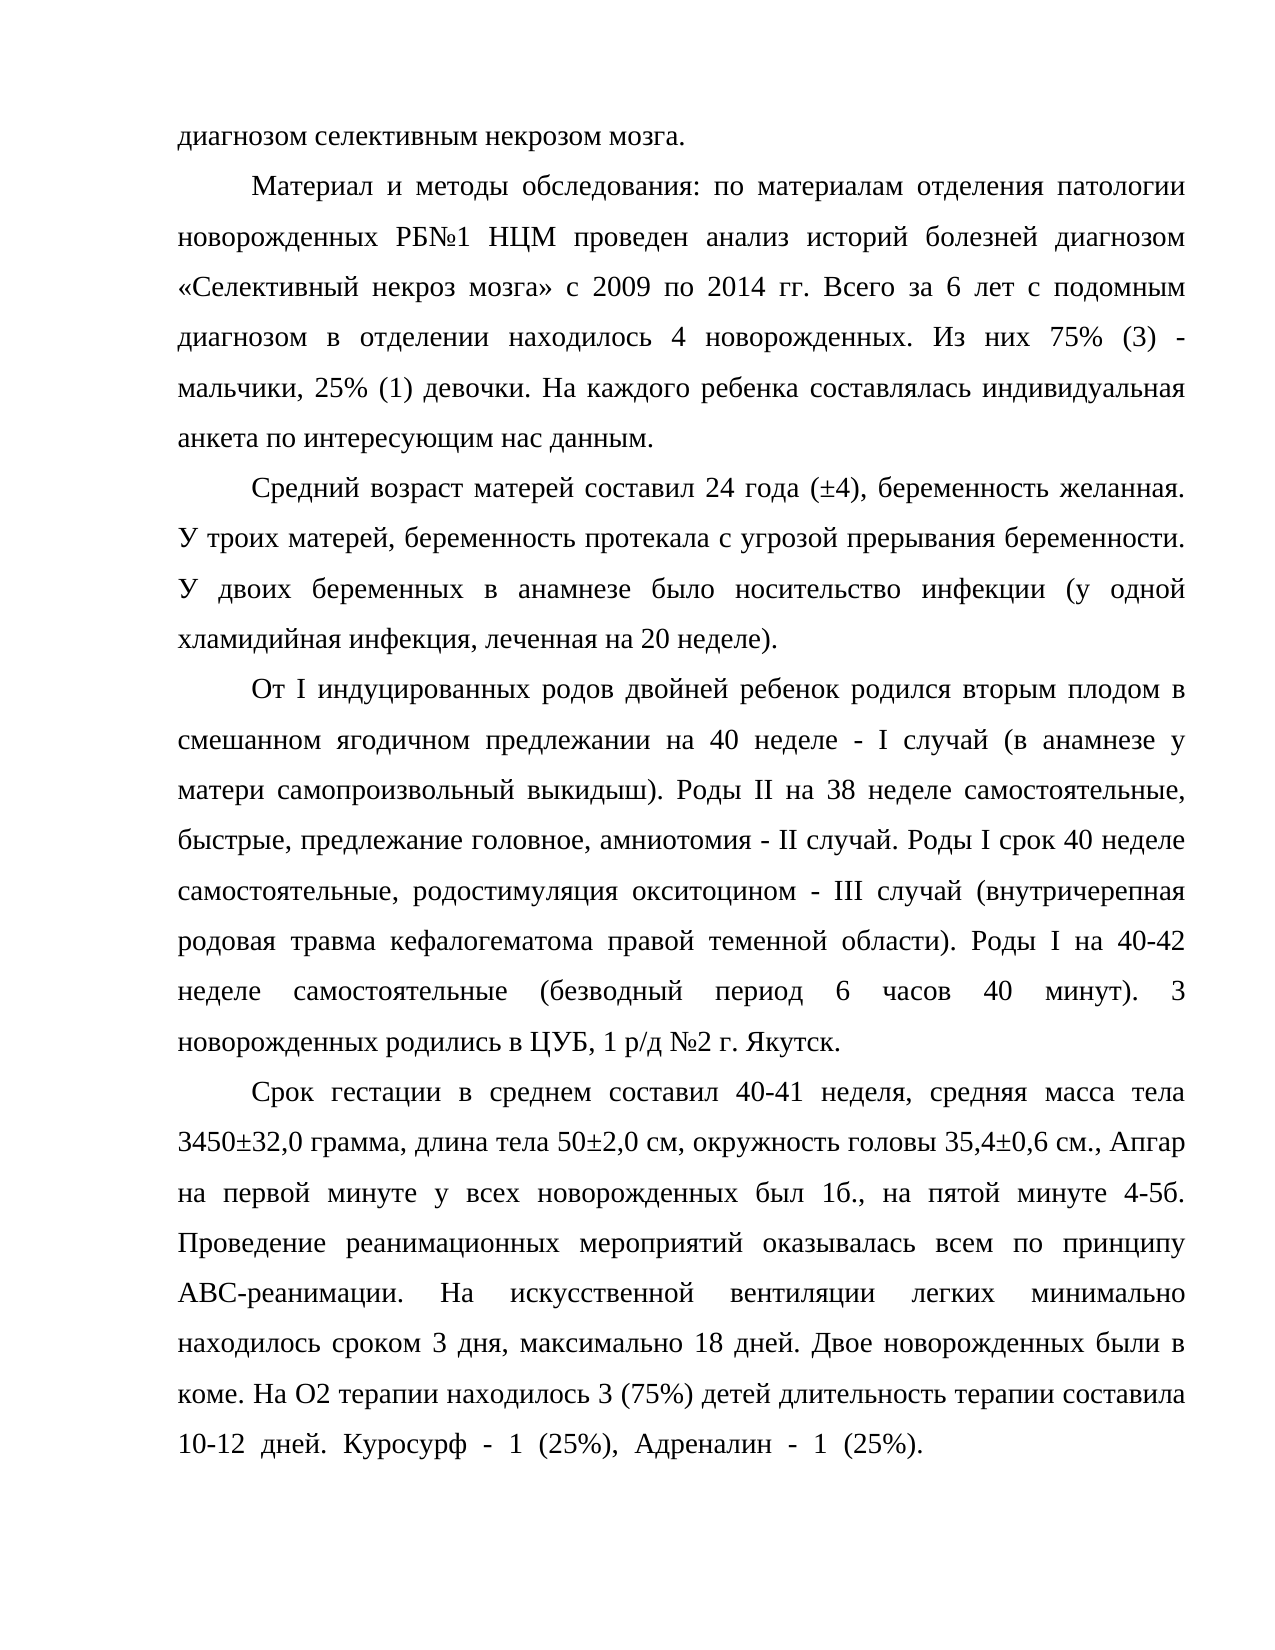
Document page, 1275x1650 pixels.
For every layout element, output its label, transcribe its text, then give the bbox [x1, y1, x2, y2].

text Средний возраст матерей составил 24 года (±4), беременность желанная. У троих матерей, беременность протекала с угрозой прерывания беременности. У двоих беременных в анамнезе было носительство инфекции (у одной хламидийная инфекция, леченная на 20 неделе). [177, 470, 1186, 655]
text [177, 118, 1186, 152]
text Срок гестации в среднем составил 40-41 неделя, средняя масса тела 3450±32,0 грамма, длина тела 50±2,0 см, окружность головы 35,4±0,6 см., Апгар на первой минуте у всех новорожденных был 1б., на пятой минуте 4-5б. Проведение реанимационных мероприятий оказывалась всем по принципу АВС-реанимации. На искусственной вентиляции легких минимально находилось сроком 3 дня, максимально 18 дней. Двое новорожденных были в коме. На О2 терапии находилось 3 (75%) детей длительность терапии составила 10-12 дней. Куросурф - 1 (25%), Адреналин - 1 (25%). гипоксия асфиксия новорожденный некроз [177, 1074, 1186, 1510]
text Материал и методы обследования: по материалам отделения патологии новорожденных РБ№1 НЦМ проведен анализ историй болезней диагнозом «Селективный некроз мозга» с 2009 по 2014 гг. Всего за 6 лет с подомным диагнозом в отделении находилось 4 новорожденных. Из них 75% (3) - мальчики, 25% (1) девочки. На каждого ребенка составлялась индивидуальная анкета по интересующим нас данным. [177, 168, 1186, 453]
text От I индуцированных родов двойней ребенок родился вторым плодом в смешанном ягодичном предлежании на 40 неделе - I случай (в анамнезе у матери самопроизвольный выкидыш). Роды II на 38 неделе самостоятельные, быстрые, предлежание головное, амниотомия - II случай. Роды I срок 40 неделе самостоятельные, родостимуляция окситоцином - III случай (внутричерепная родовая травма кефалогематома правой теменной области). Роды I на 40-42 неделе самостоятельные (безводный период 6 часов 40 минут). 3 новорожденных родились в ЦУБ, 1 р/д №2 г. Якутск. [177, 672, 1186, 1057]
